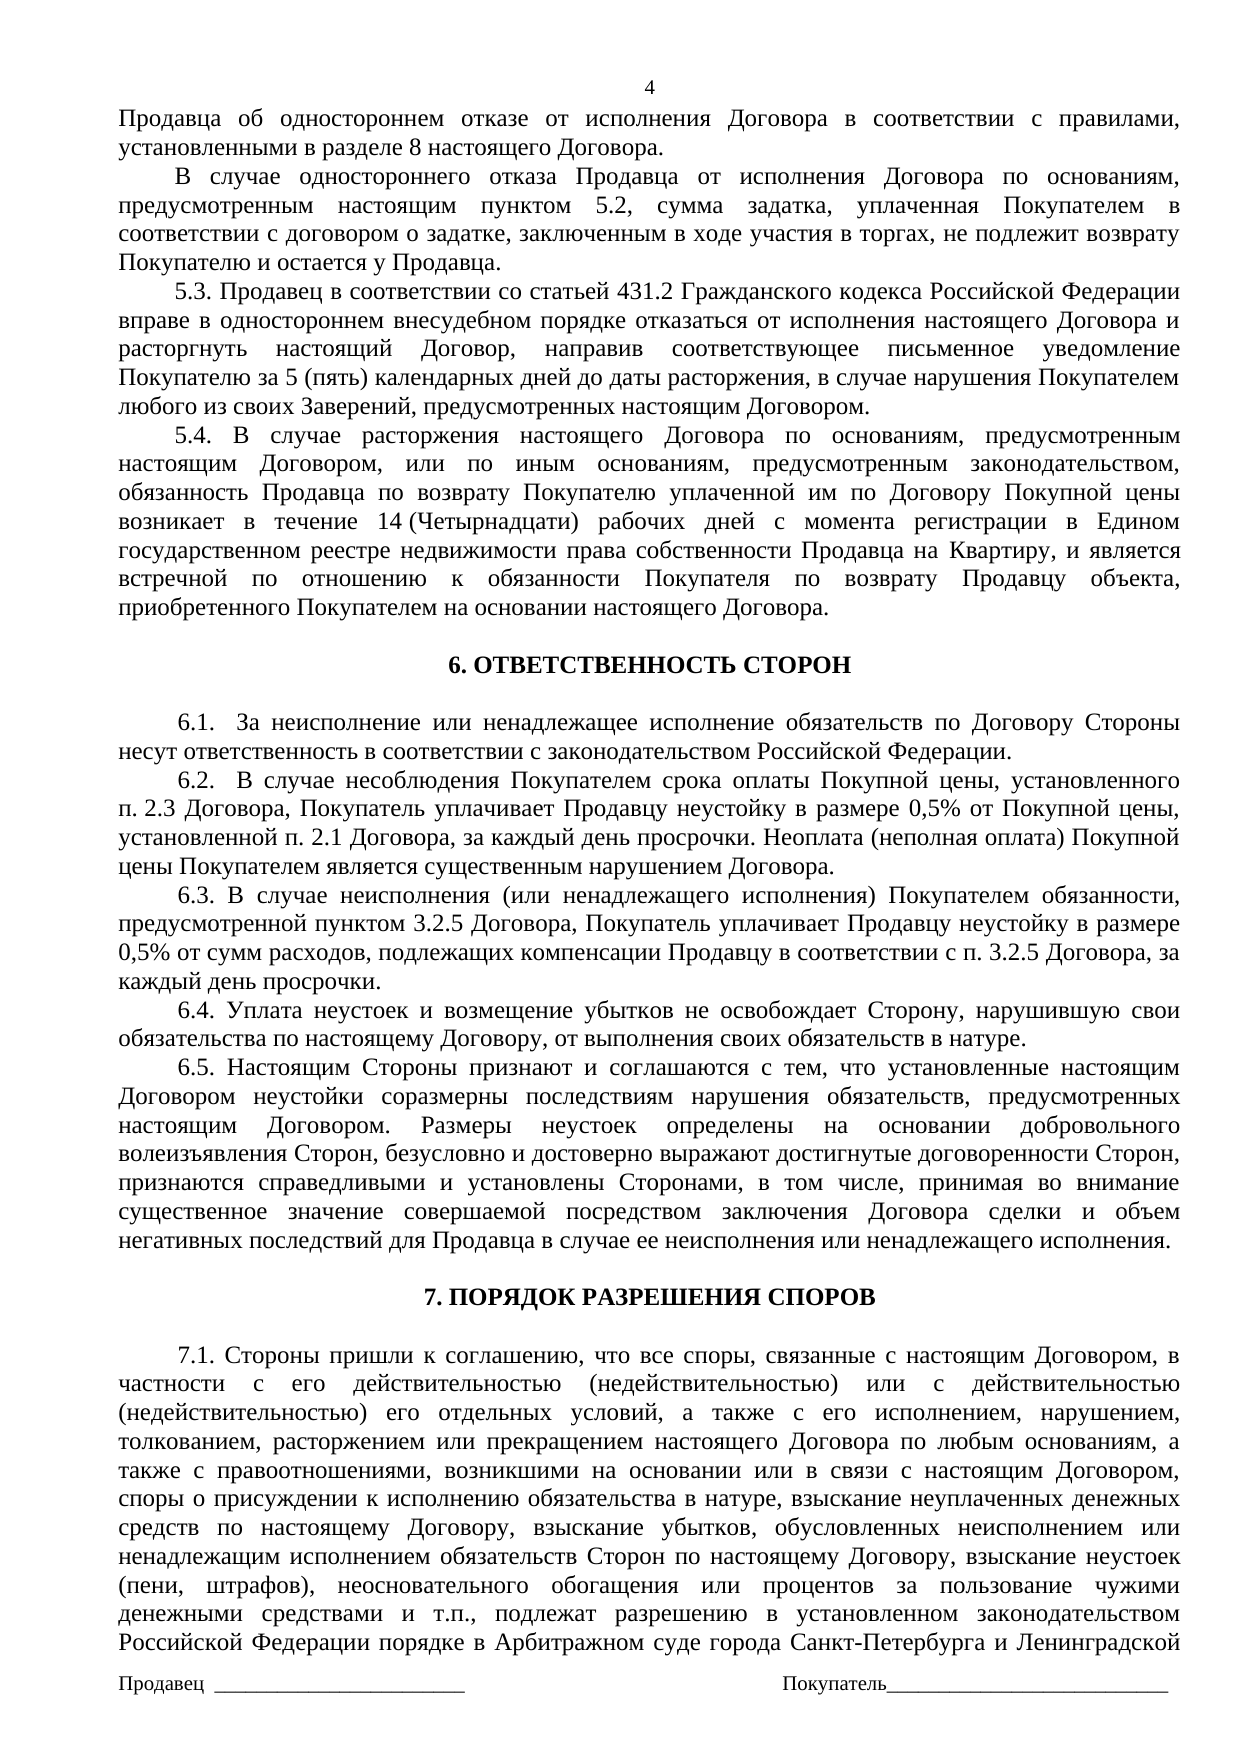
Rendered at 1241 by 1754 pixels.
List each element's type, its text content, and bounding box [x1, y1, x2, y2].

text 5.3. Продавец в соответствии со статьей 431.2 Гражданского кодекса Российской Федерации вправе в одностороннем внесудебном порядке отказаться от исполнения настоящего Договора и расторгнуть настоящий Договор, направив соответствующее письменное уведомление Покупателю за 5 (пять) календарных дней до даты расторжения, в случае нарушения Покупателем любого из своих Заверений, предусмотренных настоящим Договором. [118, 276, 1181, 420]
text 7. ПОРЯДОК РАЗРЕШЕНИЯ СПОРОВ [118, 1282, 1181, 1311]
text 6.3. В случае неисполнения (или ненадлежащего исполнения) Покупателем обязанности, предусмотренной пунктом 3.2.5 Договора, Покупатель уплачивает Продавцу неустойку в размере 0,5% от сумм расходов, подлежащих компенсации Продавцу в соответствии с п. 3.2.5 Договора, за каждый день просрочки. [118, 880, 1181, 995]
text 5.4. В случае расторжения настоящего Договора по основаниям, предусмотренным настоящим Договором, или по иным основаниям, предусмотренным законодательством, обязанность Продавца по возврату Покупателю уплаченной им по Договору Покупной цены возникает в течение 14 (Четырнадцати) рабочих дней с момента регистрации в Едином государственном реестре недвижимости права собственности Продавца на Квартиру, и является встречной по отношению к обязанности Покупателя по возврату Продавцу объекта, приобретенного Покупателем на основании настоящего Договора. [118, 420, 1181, 621]
text 6.5. Настоящим Стороны признают и соглашаются с тем, что установленные настоящим Договором неустойки соразмерны последствиям нарушения обязательств, предусмотренных настоящим Договором. Размеры неустоек определены на основании добровольного волеизъявления Сторон, безусловно и достоверно выражают достигнутые договоренности Сторон, признаются справедливыми и установлены Сторонами, в том числе, принимая во внимание существенное значение совершаемой посредством заключения Договора сделки и объем негативных последствий для Продавца в случае ее неисполнения или ненадлежащего исполнения. [118, 1052, 1181, 1253]
text 6. ОТВЕТСТВЕННОСТЬ СТОРОН [118, 650, 1181, 678]
list 6.1. За неисполнение или ненадлежащее исполнение обязательств по Договору Стороны несут ответственность в соответствии с законодательством Российской Федерации. [118, 707, 1181, 765]
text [118, 1340, 1181, 1656]
text В случае одностороннего отказа Продавца от исполнения Договора по основаниям, предусмотренным настоящим пунктом 5.2, сумма задатка, уплаченная Покупателем в соответствии с договором о задатке, заключенным в ходе участия в торгах, не подлежит возврату Покупателю и остается у Продавца. [118, 161, 1181, 276]
text 6.4. Уплата неустоек и возмещение убытков не освобождает Сторону, нарушившую свои обязательства по настоящему Договору, от выполнения своих обязательств в натуре. [118, 995, 1181, 1052]
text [118, 103, 1181, 161]
text 6.2. В случае несоблюдения Покупателем срока оплаты Покупной цены, установленного п. 2.3 Договора, Покупатель уплачивает Продавцу неустойку в размере 0,5% от Покупной цены, установленной п. 2.1 Договора, за каждый день просрочки. Неоплата (неполная оплата) Покупной цены Покупателем является существенным нарушением Договора. [118, 765, 1181, 880]
